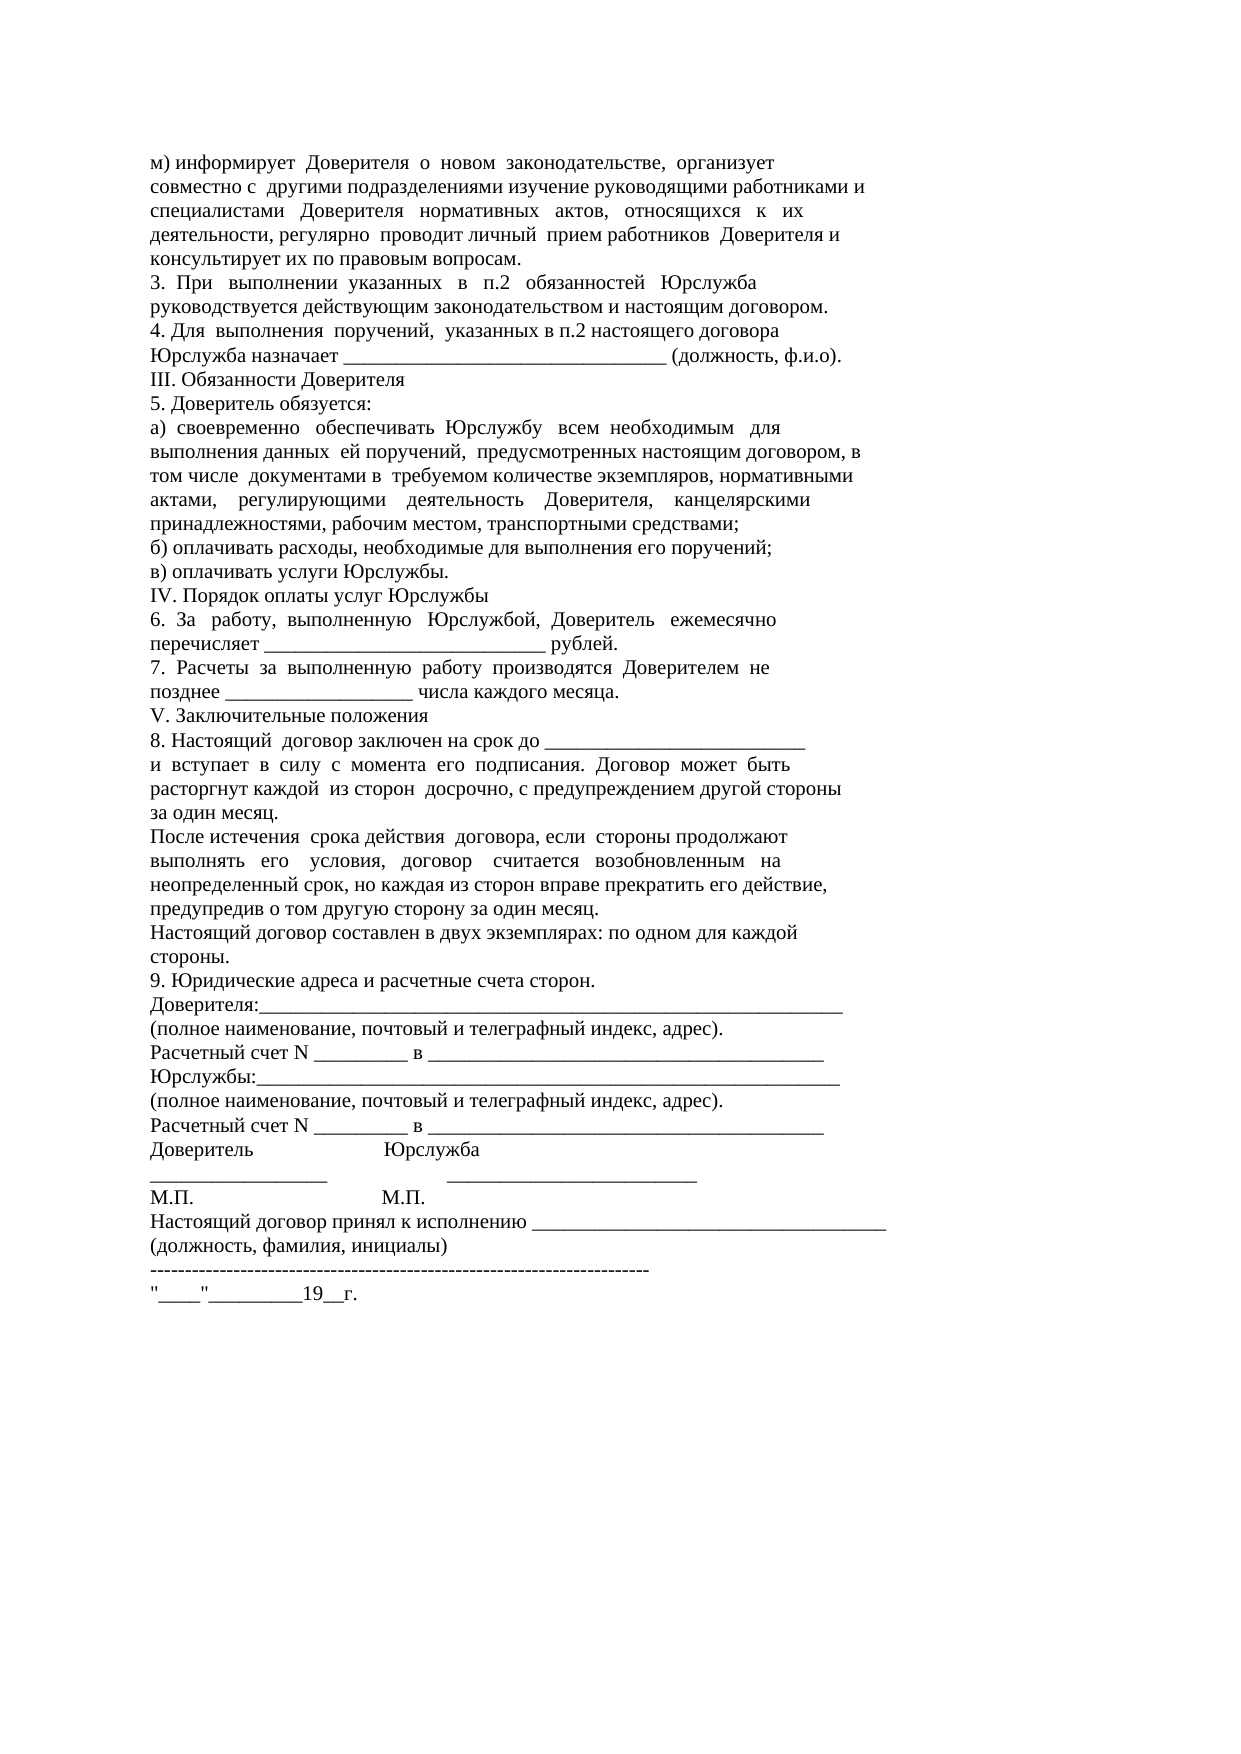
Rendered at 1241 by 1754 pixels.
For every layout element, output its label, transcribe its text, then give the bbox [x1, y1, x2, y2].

text Доверителя:________________________________________________________ [150, 992, 1090, 1016]
text Настоящий договор составлен в двух экземплярах: по одном для каждой [150, 920, 1090, 944]
text М.П. М.П. [150, 1185, 1090, 1209]
text б) оплачивать расходы, необходимые для выполнения его поручений; [150, 535, 1090, 559]
text 4. Для выполнения поручений, указанных в п.2 настоящего договора [150, 318, 1090, 342]
text 6. За работу, выполненную Юрслужбой, Доверитель ежемесячно [150, 607, 1090, 631]
text Расчетный счет N _________ в ______________________________________ [150, 1040, 1090, 1064]
text (полное наименование, почтовый и телеграфный индекс, адрес). [150, 1016, 1090, 1040]
text за один месяц. [150, 800, 1090, 824]
text Расчетный счет N _________ в ______________________________________ [150, 1112, 1090, 1137]
text После истечения срока действия договора, если стороны продолжают [150, 824, 1090, 848]
text неопределенный срок, но каждая из сторон вправе прекратить его действие, [150, 872, 1090, 896]
text (должность, фамилия, инициалы) [150, 1233, 1090, 1257]
text руководствуется действующим законодательством и настоящим договором. [150, 294, 1090, 318]
text "____"_________19__г. [150, 1281, 1090, 1305]
text стороны. [150, 944, 1090, 968]
text а) своевременно обеспечивать Юрслужбу всем необходимым для [150, 415, 1090, 439]
text выполнять его условия, договор считается возобновленным на [150, 848, 1090, 872]
text предупредив о том другую сторону за один месяц. [150, 896, 1090, 920]
text 8. Настоящий договор заключен на срок до _________________________ [150, 727, 1090, 752]
text (полное наименование, почтовый и телеграфный индекс, адрес). [150, 1088, 1090, 1112]
text принадлежностями, рабочим местом, транспортными средствами; [150, 511, 1090, 535]
text IV. Порядок оплаты услуг Юрслужбы [150, 583, 1090, 607]
text III. Обязанности Доверителя [150, 367, 1090, 391]
text том числе документами в требуемом количестве экземпляров, нормативными [150, 463, 1090, 487]
text специалистами Доверителя нормативных актов, относящихся к их [150, 198, 1090, 222]
text V. Заключительные положения [150, 703, 1090, 727]
text Юрслужбы:________________________________________________________ [150, 1064, 1090, 1088]
text Доверитель Юрслужба [150, 1137, 1090, 1161]
text м) информирует Доверителя о новом законодательстве, организует [150, 150, 1090, 174]
text 5. Доверитель обязуется: [150, 391, 1090, 415]
text перечисляет ___________________________ рублей. [150, 631, 1090, 655]
text _________________ ________________________ [150, 1161, 1090, 1185]
text актами, регулирующими деятельность Доверителя, канцелярскими [150, 487, 1090, 511]
text 3. При выполнении указанных в п.2 обязанностей Юрслужба [150, 270, 1090, 294]
text в) оплачивать услуги Юрслужбы. [150, 559, 1090, 583]
text расторгнут каждой из сторон досрочно, с предупреждением другой стороны [150, 776, 1090, 800]
text 7. Расчеты за выполненную работу производятся Доверителем не [150, 655, 1090, 679]
text Юрслужба назначает _______________________________ (должность, ф.и.о). [150, 342, 1090, 367]
text и вступает в силу с момента его подписания. Договор может быть [150, 752, 1090, 776]
text консультирует их по правовым вопросам. [150, 246, 1090, 270]
text 9. Юридические адреса и расчетные счета сторон. [150, 968, 1090, 992]
text ------------------------------------------------------------------------ [150, 1257, 1090, 1281]
text совместно с другими подразделениями изучение руководящими работниками и [150, 174, 1090, 198]
text деятельности, регулярно проводит личный прием работников Доверителя и [150, 222, 1090, 246]
text позднее __________________ числа каждого месяца. [150, 679, 1090, 703]
text Настоящий договор принял к исполнению __________________________________ [150, 1209, 1090, 1233]
text выполнения данных ей поручений, предусмотренных настоящим договором, в [150, 439, 1090, 463]
